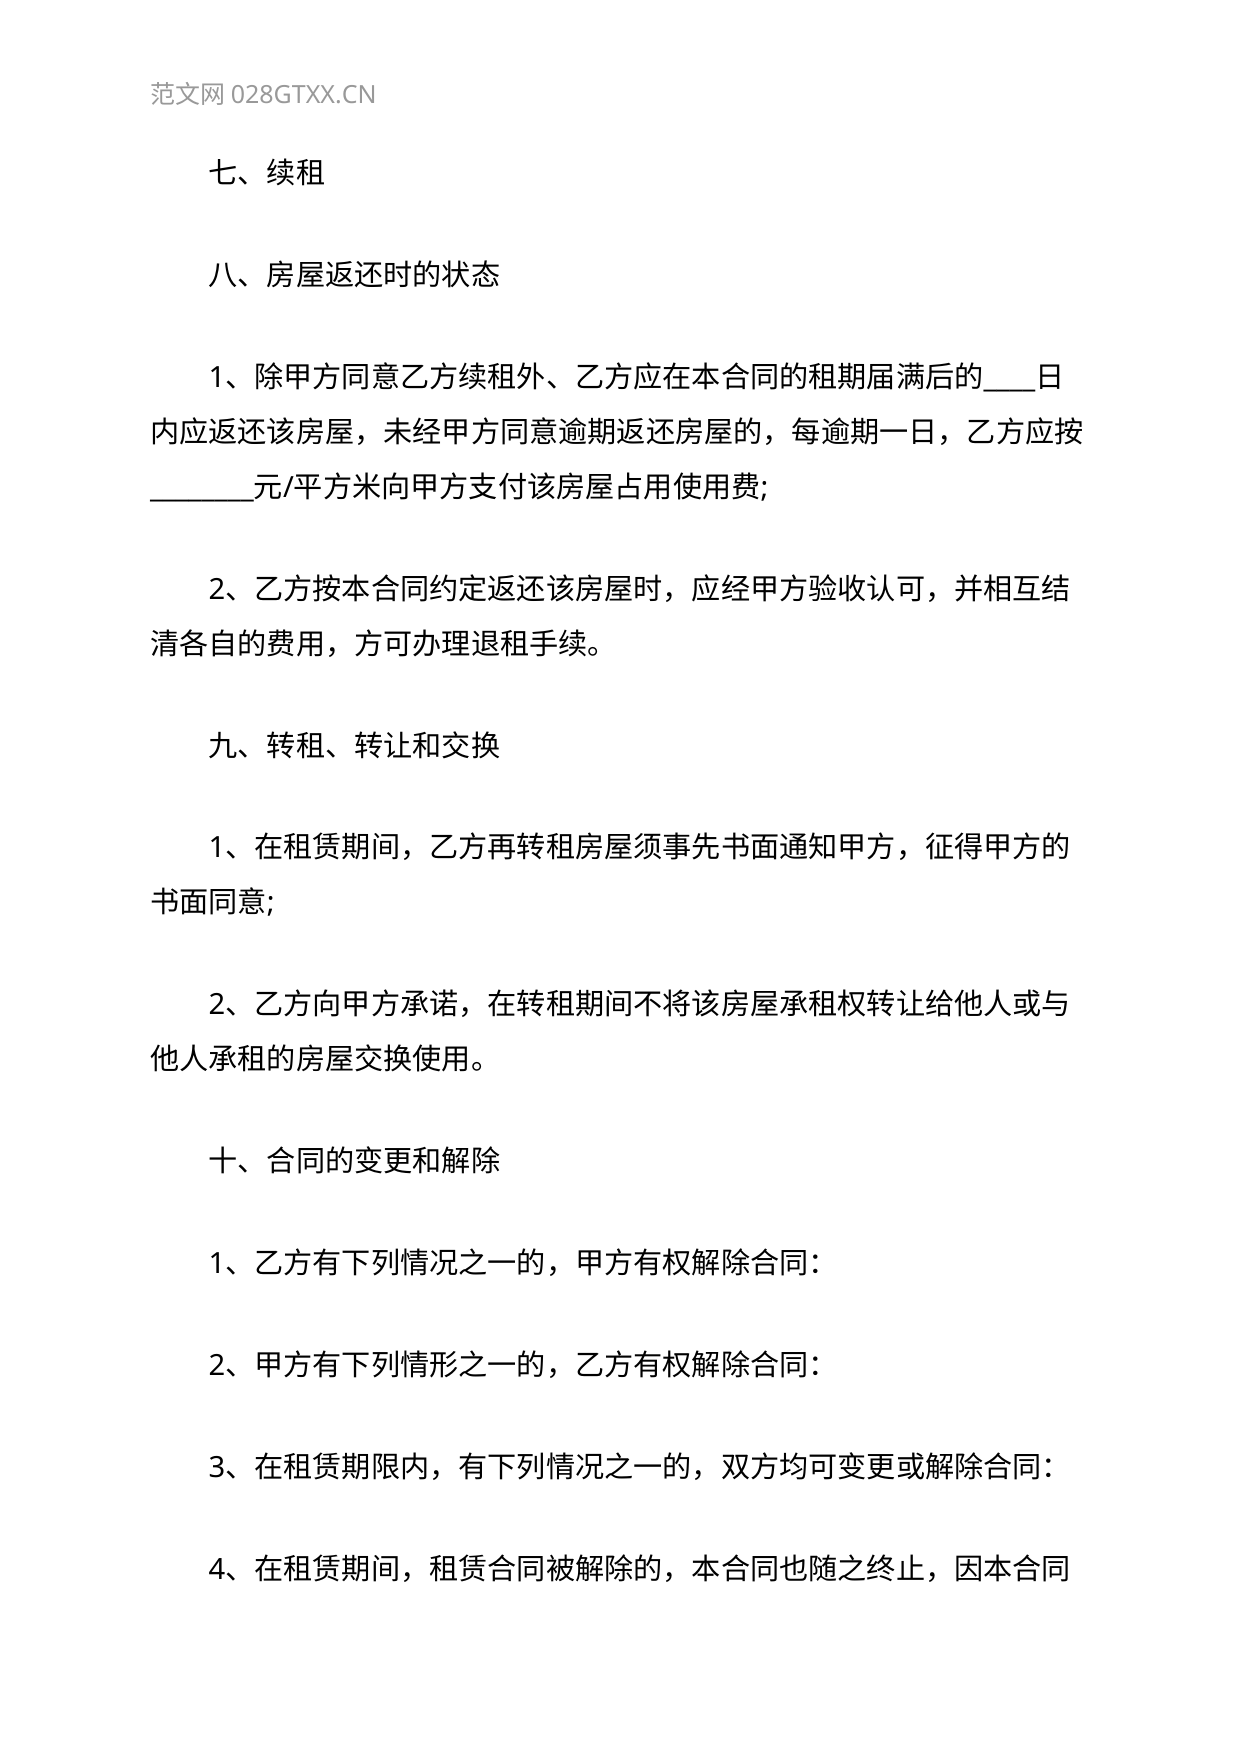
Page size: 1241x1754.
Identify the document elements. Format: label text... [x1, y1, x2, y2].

text 十、合同的变更和解除 [150, 1138, 1090, 1180]
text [150, 1545, 1090, 1588]
text 七、续租 [150, 150, 1090, 192]
text 九、转租、转让和交换 [150, 722, 1090, 764]
text 八、房屋返还时的状态 [150, 252, 1090, 294]
text 2、甲方有下列情形之一的，乙方有权解除合同： [150, 1341, 1090, 1384]
text 2、乙方按本合同约定返还该房屋时，应经甲方验收认可，并相互结清各自的费用，方可办理退租手续。 [150, 565, 1090, 663]
text 3、在租赁期限内，有下列情况之一的，双方均可变更或解除合同： [150, 1443, 1090, 1486]
text 2、乙方向甲方承诺，在转租期间不将该房屋承租权转让给他人或与他人承租的房屋交换使用。 [150, 981, 1090, 1078]
text 1、除甲方同意乙方续租外、乙方应在本合同的租期届满后的____日内应返还该房屋，未经甲方同意逾期返还房屋的，每逾期一日，乙方应按________元/平方米向甲方支付该房屋占用使用费; [150, 353, 1090, 506]
text 1、在租赁期间，乙方再转租房屋须事先书面通知甲方，征得甲方的书面同意; [150, 824, 1090, 921]
text 1、乙方有下列情况之一的，甲方有权解除合同： [150, 1239, 1090, 1282]
